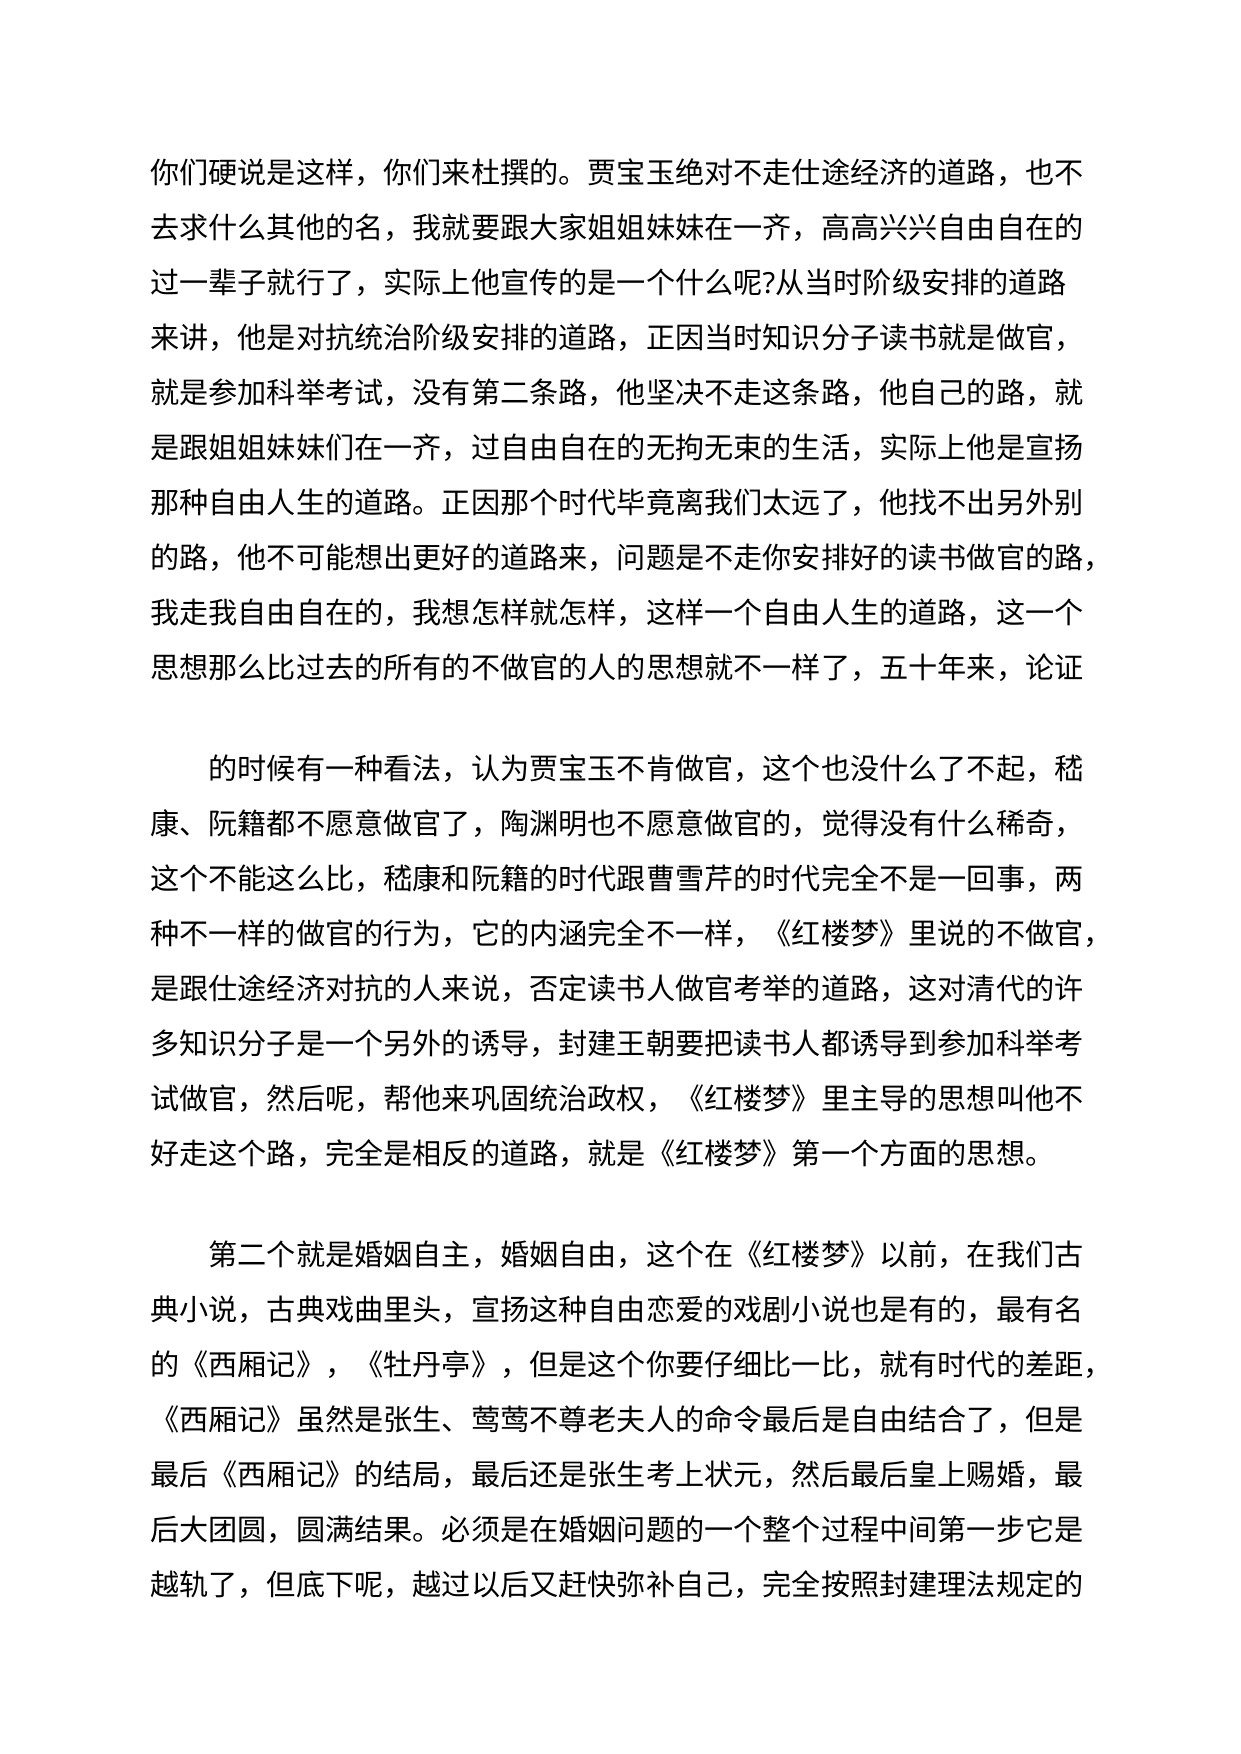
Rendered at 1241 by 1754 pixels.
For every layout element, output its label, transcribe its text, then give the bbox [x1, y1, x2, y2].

text 的时候有一种看法，认为贾宝玉不肯做官，这个也没什么了不起，嵇康、阮籍都不愿意做官了，陶渊明也不愿意做官的，觉得没有什么稀奇，这个不能这么比，嵇康和阮籍的时代跟曹雪芹的时代完全不是一回事，两种不一样的做官的行为，它的内涵完全不一样，《红楼梦》里说的不做官，是跟仕途经济对抗的人来说，否定读书人做官考举的道路，这对清代的许多知识分子是一个另外的诱导，封建王朝要把读书人都诱导到参加科举考试做官，然后呢，帮他来巩固统治政权，《红楼梦》里主导的思想叫他不好走这个路，完全是相反的道路，就是《红楼梦》第一个方面的思想。 [150, 746, 1090, 1172]
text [150, 150, 1090, 686]
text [150, 1232, 1090, 1604]
